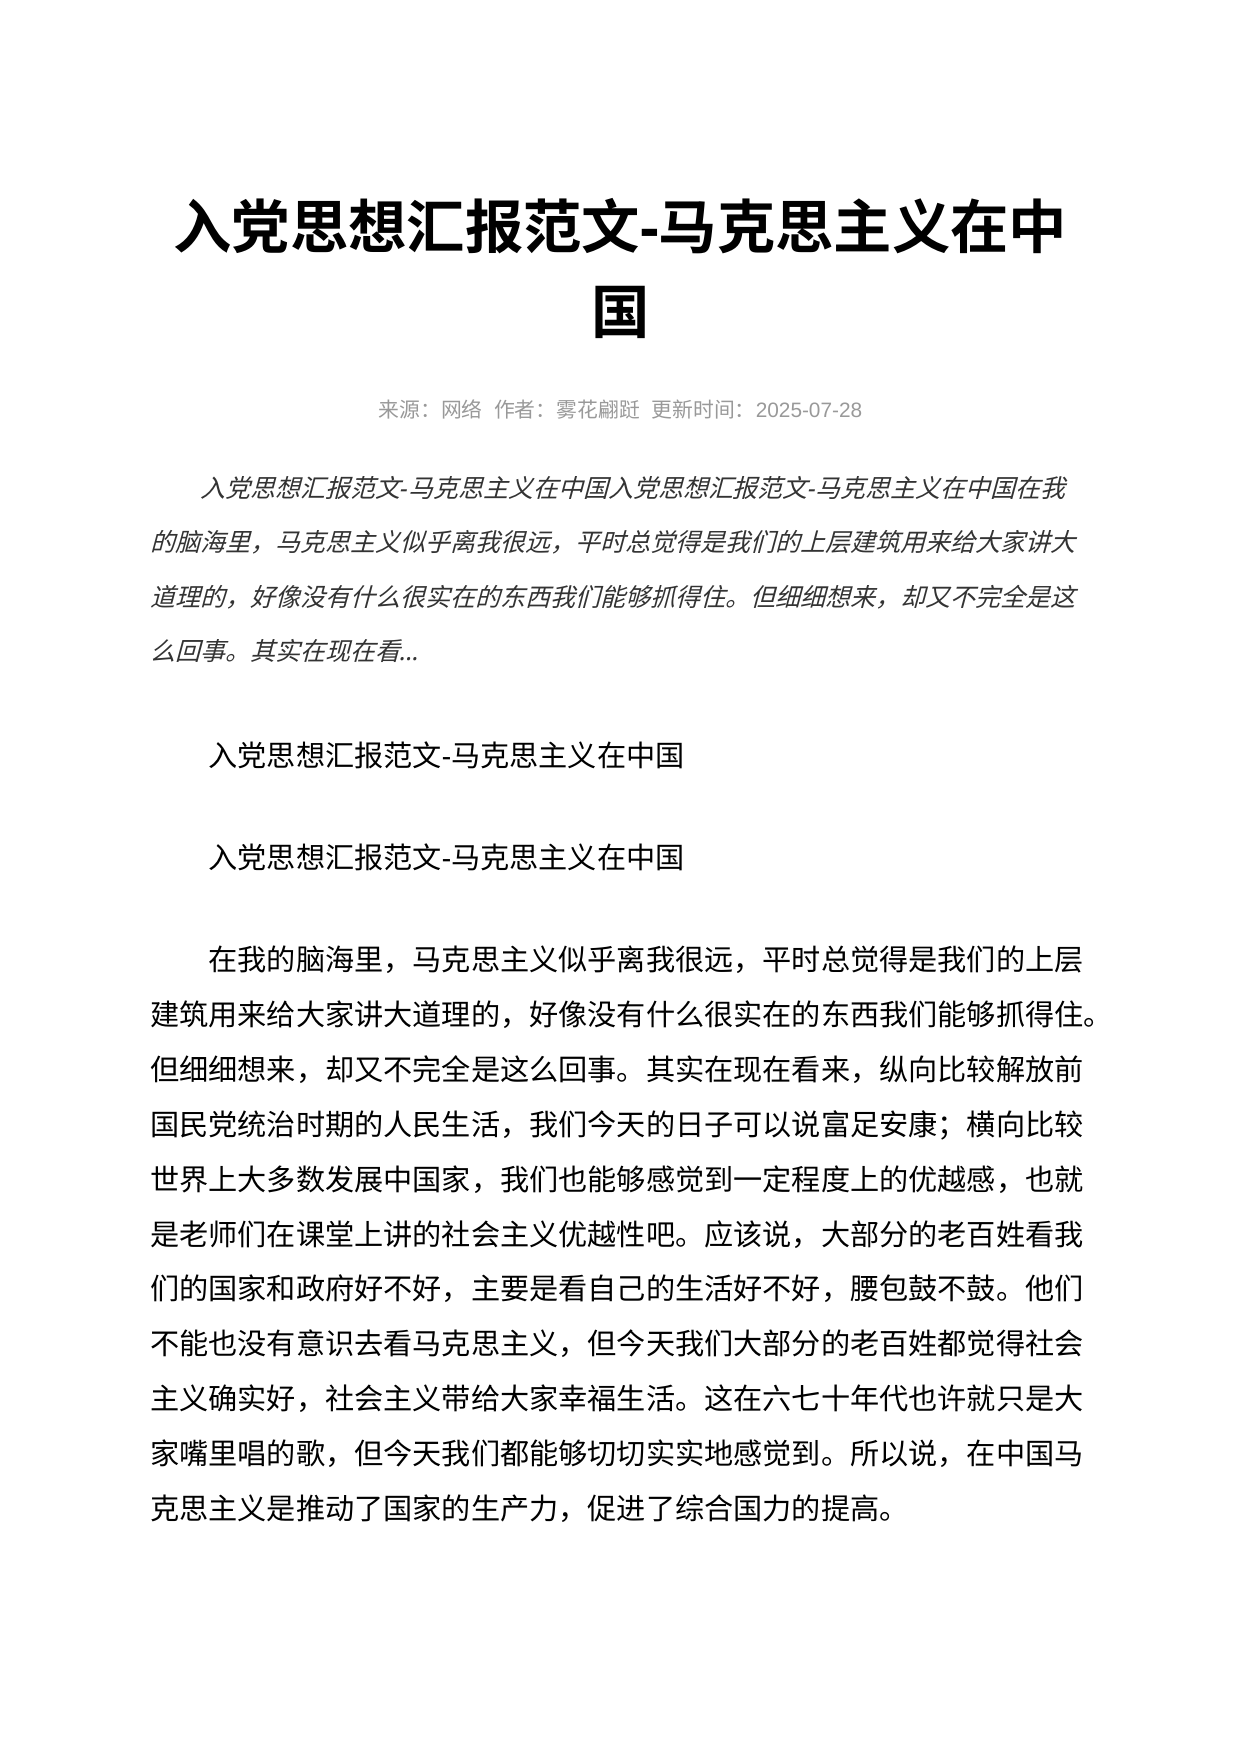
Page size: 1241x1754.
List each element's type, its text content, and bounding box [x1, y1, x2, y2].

text 入党思想汇报范文-马克思主义在中国 [150, 834, 1090, 877]
text 入党思想汇报范文-马克思主义在中国 [150, 733, 1090, 775]
text 来源：网络 作者：雾花翩跹 更新时间：2025-07-28 [150, 397, 1090, 421]
text 在我的脑海里，马克思主义似乎离我很远，平时总觉得是我们的上层建筑用来给大家讲大道理的，好像没有什么很实在的东西我们能够抓得住。但细细想来，却又不完全是这么回事。其实在现在看来，纵向比较解放前国民党统治时期的人民生活，我们今天的日子可以说富足安康；横向比较世界上大多数发展中国家，我们也能够感觉到一定程度上的优越感，也就是老师们在课堂上讲的社会主义优越性吧。应该说，大部分的老百姓看我们的国家和政府好不好，主要是看自己的生活好不好，腰包鼓不鼓。他们不能也没有意识去看马克思主义，但今天我们大部分的老百姓都觉得社会主义确实好，社会主义带给大家幸福生活。这在六七十年代也许就只是大家嘴里唱的歌，但今天我们都能够切切实实地感觉到。所以说，在中国马克思主义是推动了国家的生产力，促进了综合国力的提高。 [150, 937, 1090, 1528]
subtitle 入党思想汇报范文-马克思主义在中国 [150, 181, 1090, 351]
text 入党思想汇报范文-马克思主义在中国入党思想汇报范文-马克思主义在中国在我的脑海里，马克思主义似乎离我很远，平时总觉得是我们的上层建筑用来给大家讲大道理的，好像没有什么很实在的东西我们能够抓得住。但细细想来，却又不完全是这么回事。其实在现在看... [150, 468, 1090, 668]
